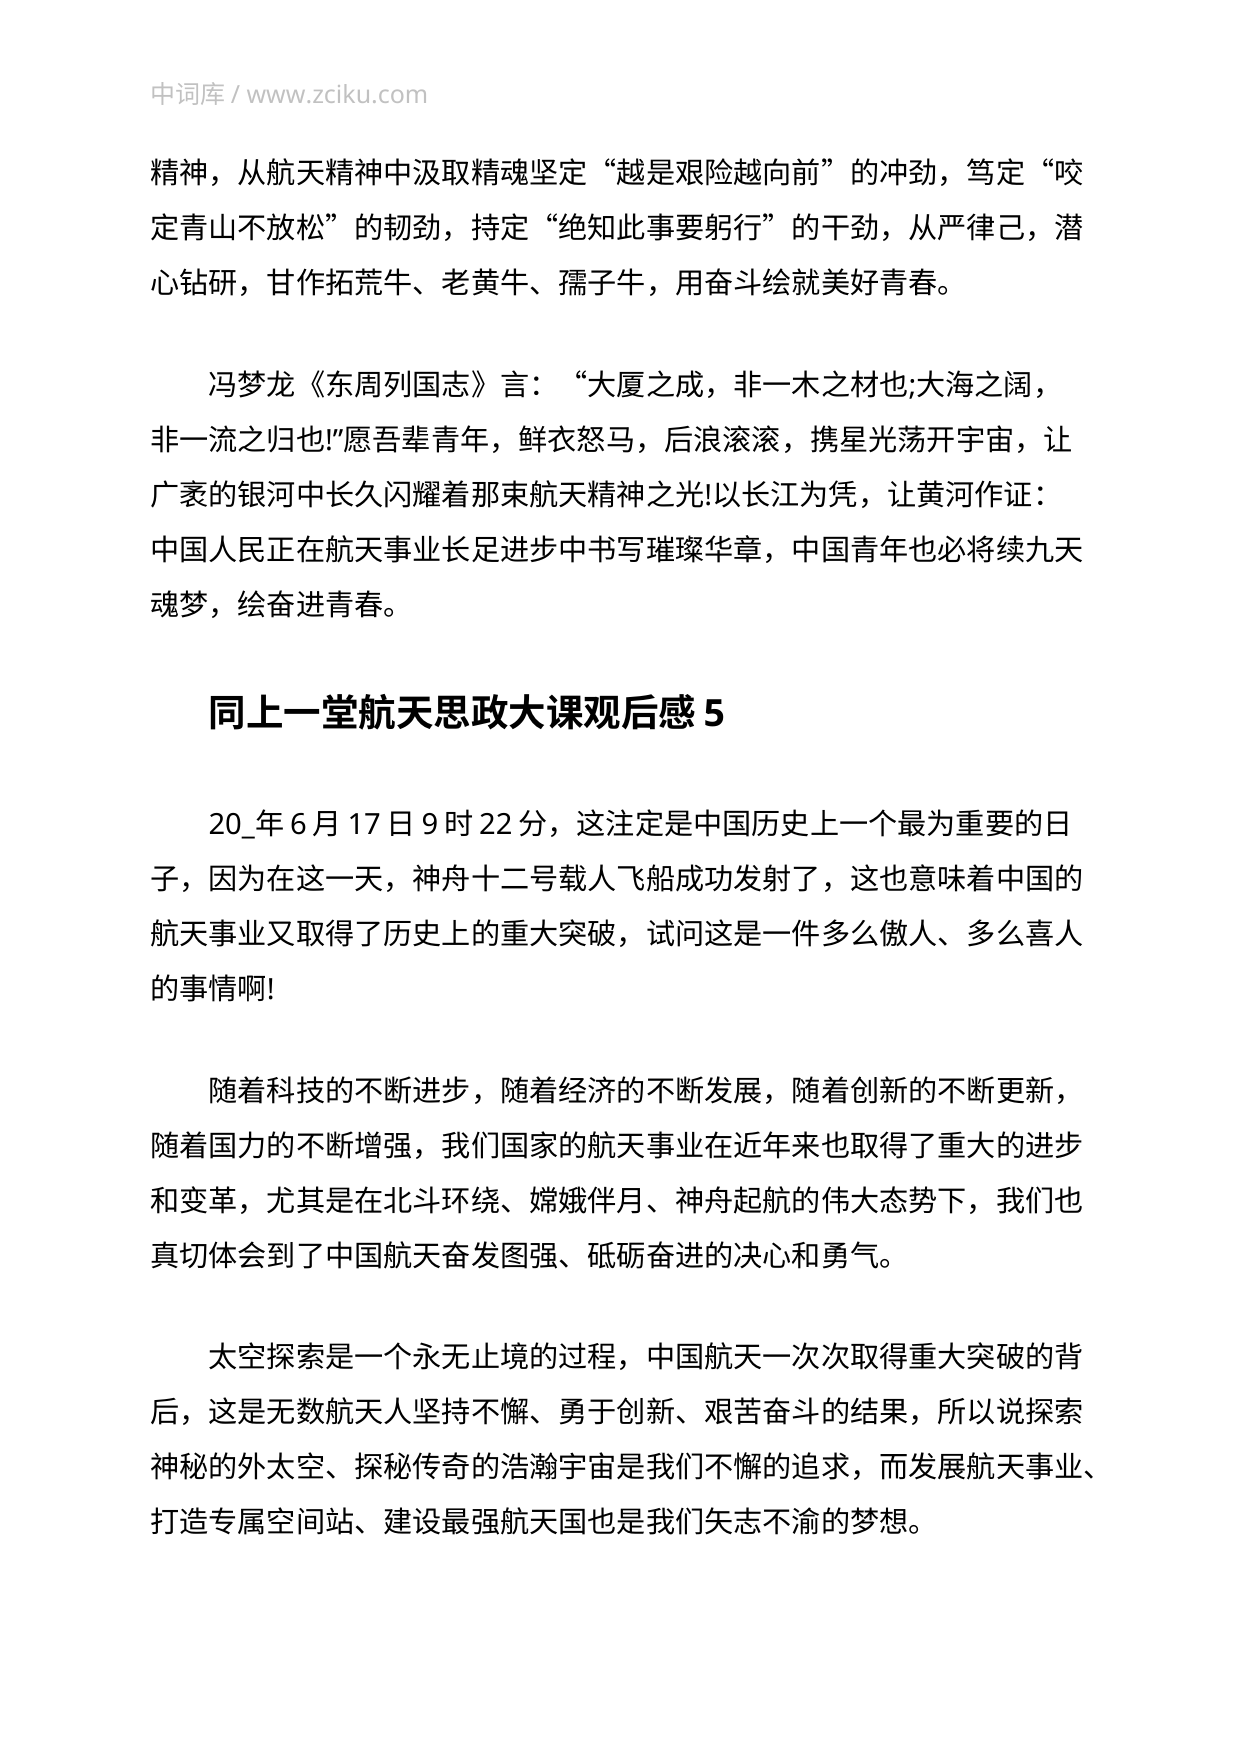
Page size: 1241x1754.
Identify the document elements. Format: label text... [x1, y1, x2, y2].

text 随着科技的不断进步，随着经济的不断发展，随着创新的不断更新，随着国力的不断增强，我们国家的航天事业在近年来也取得了重大的进步和变革，尤其是在北斗环绕、嫦娥伴月、神舟起航的伟大态势下，我们也真切体会到了中国航天奋发图强、砥砺奋进的决心和勇气。 [150, 1068, 1090, 1274]
text 太空探索是一个永无止境的过程，中国航天一次次取得重大突破的背后，这是无数航天人坚持不懈、勇于创新、艰苦奋斗的结果，所以说探索神秘的外太空、探秘传奇的浩瀚宇宙是我们不懈的追求，而发展航天事业、打造专属空间站、建设最强航天国也是我们矢志不渝的梦想。 [150, 1334, 1090, 1541]
text 20_年6月17日9时22分，这注定是中国历史上一个最为重要的日子，因为在这一天，神舟十二号载人飞船成功发射了，这也意味着中国的航天事业又取得了历史上的重大突破，试问这是一件多么傲人、多么喜人的事情啊! [150, 801, 1090, 1008]
text 同上一堂航天思政大课观后感5 [150, 683, 1090, 738]
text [150, 150, 1090, 302]
text 冯梦龙《东周列国志》言：“大厦之成，非一木之材也;大海之阔，非一流之归也!”愿吾辈青年，鲜衣怒马，后浪滚滚，携星光荡开宇宙，让广袤的银河中长久闪耀着那束航天精神之光!以长江为凭，让黄河作证：中国人民正在航天事业长足进步中书写璀璨华章，中国青年也必将续九天魂梦，绘奋进青春。 [150, 362, 1090, 624]
